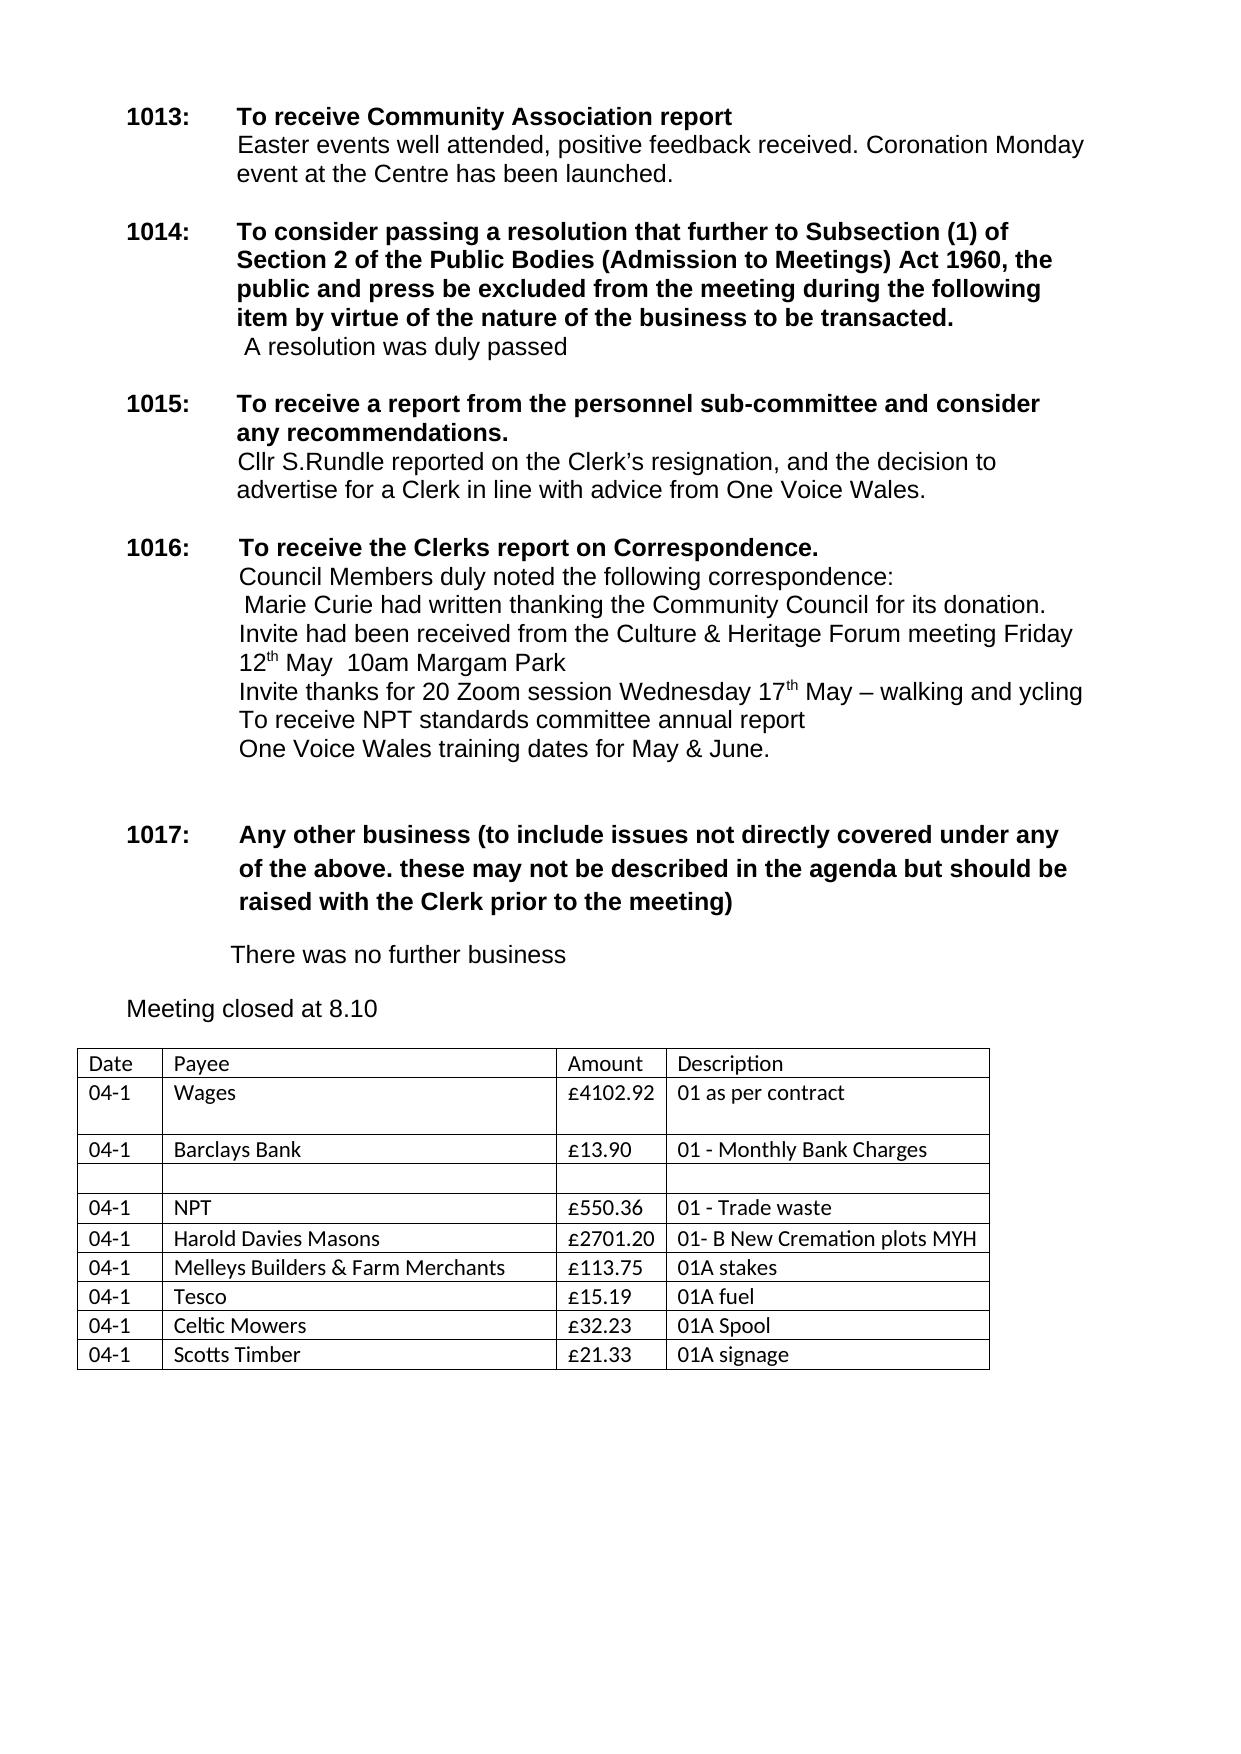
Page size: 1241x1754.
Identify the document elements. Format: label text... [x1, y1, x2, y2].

table_cell £15.19 [557, 1282, 666, 1310]
table_cell 01 as per contract [667, 1078, 989, 1134]
text 1017: Any other business (to include issues not directly covered under any of the above. these may not be described in the agenda but should be raised with the Clerk prior to the meeting) [126, 821, 1090, 915]
table_header Amount [557, 1049, 666, 1077]
text Easter events well attended, positive feedback received. Coronation Monday event at the Centre has been launched. [126, 131, 1090, 188]
text 1014: To consider passing a resolution that further to Subsection (1) of Section 2 of the Public Bodies (Admission to Meetings) Act 1960, the public and press be excluded from the meeting during the following item by virtue of the nature of the business to be transacted. [126, 217, 1090, 332]
text One Voice Wales training dates for May & June. [89, 734, 1090, 763]
text There was no further business [126, 940, 1090, 969]
table_cell £13.90 [557, 1135, 666, 1163]
table_cell 04-1 [78, 1311, 162, 1339]
text A resolution was duly passed [126, 332, 1090, 361]
text Invite thanks for 20 Zoom session Wednesday 17th May – walking and ycling [89, 677, 1090, 706]
table_cell 04-1 [78, 1340, 162, 1368]
table_cell £113.75 [557, 1253, 666, 1281]
table_cell £550.36 [557, 1194, 666, 1223]
text Cllr S.Rundle reported on the Clerk’s resignation, and the decision to advertise for a Clerk in line with advice from One Voice Wales. [126, 447, 1090, 504]
table_cell £4102.92 [557, 1078, 666, 1134]
text Invite had been received from the Culture & Heritage Forum meeting Friday 12th May 10am Margam Park [89, 619, 1090, 677]
table_cell 01 - Trade waste [667, 1194, 989, 1223]
table_header Payee [163, 1049, 556, 1077]
table_cell [667, 1164, 989, 1192]
table_cell 04-1 [78, 1282, 162, 1310]
table_cell 01 - Monthly Bank Charges [667, 1135, 989, 1163]
table_cell 01- B New Cremation plots MYH [667, 1224, 989, 1252]
table_cell 01A stakes [667, 1253, 989, 1281]
table_cell [78, 1164, 162, 1192]
table_cell NPT [163, 1194, 556, 1223]
table_cell 04-1 [78, 1224, 162, 1252]
table_cell 01A fuel [667, 1282, 989, 1310]
text Meeting closed at 8.10 [126, 994, 1090, 1023]
table_cell £32.23 [557, 1311, 666, 1339]
table_cell Celtic Mowers [163, 1311, 556, 1339]
table_cell £2701.20 [557, 1224, 666, 1252]
table_cell 04-1 [78, 1253, 162, 1281]
text Council Members duly noted the following correspondence: [89, 562, 1090, 591]
table_header Description [667, 1049, 989, 1077]
table_cell Tesco [163, 1282, 556, 1310]
table_cell Wages [163, 1078, 556, 1134]
text Marie Curie had written thanking the Community Council for its donation. [89, 591, 1090, 619]
table_cell [163, 1164, 556, 1192]
table_cell 01A signage [667, 1340, 989, 1368]
text 1013: To receive Community Association report [126, 102, 1090, 131]
table_cell 01A Spool [667, 1311, 989, 1339]
table_cell £21.33 [557, 1340, 666, 1368]
table_cell 04-1 [78, 1135, 162, 1163]
text 1016: To receive the Clerks report on Correspondence. [89, 533, 1090, 562]
table_cell [557, 1164, 666, 1192]
table_cell Harold Davies Masons [163, 1224, 556, 1252]
table_cell 04-1 [78, 1078, 162, 1134]
table_cell 04-1 [78, 1194, 162, 1223]
table_cell Scotts Timber [163, 1340, 556, 1368]
text To receive NPT standards committee annual report [89, 706, 1090, 734]
table_header Date [78, 1049, 162, 1077]
text 1015: To receive a report from the personnel sub-committee and consider any recommendations. [126, 389, 1090, 447]
table_cell Melleys Builders & Farm Merchants [163, 1253, 556, 1281]
table_cell Barclays Bank [163, 1135, 556, 1163]
